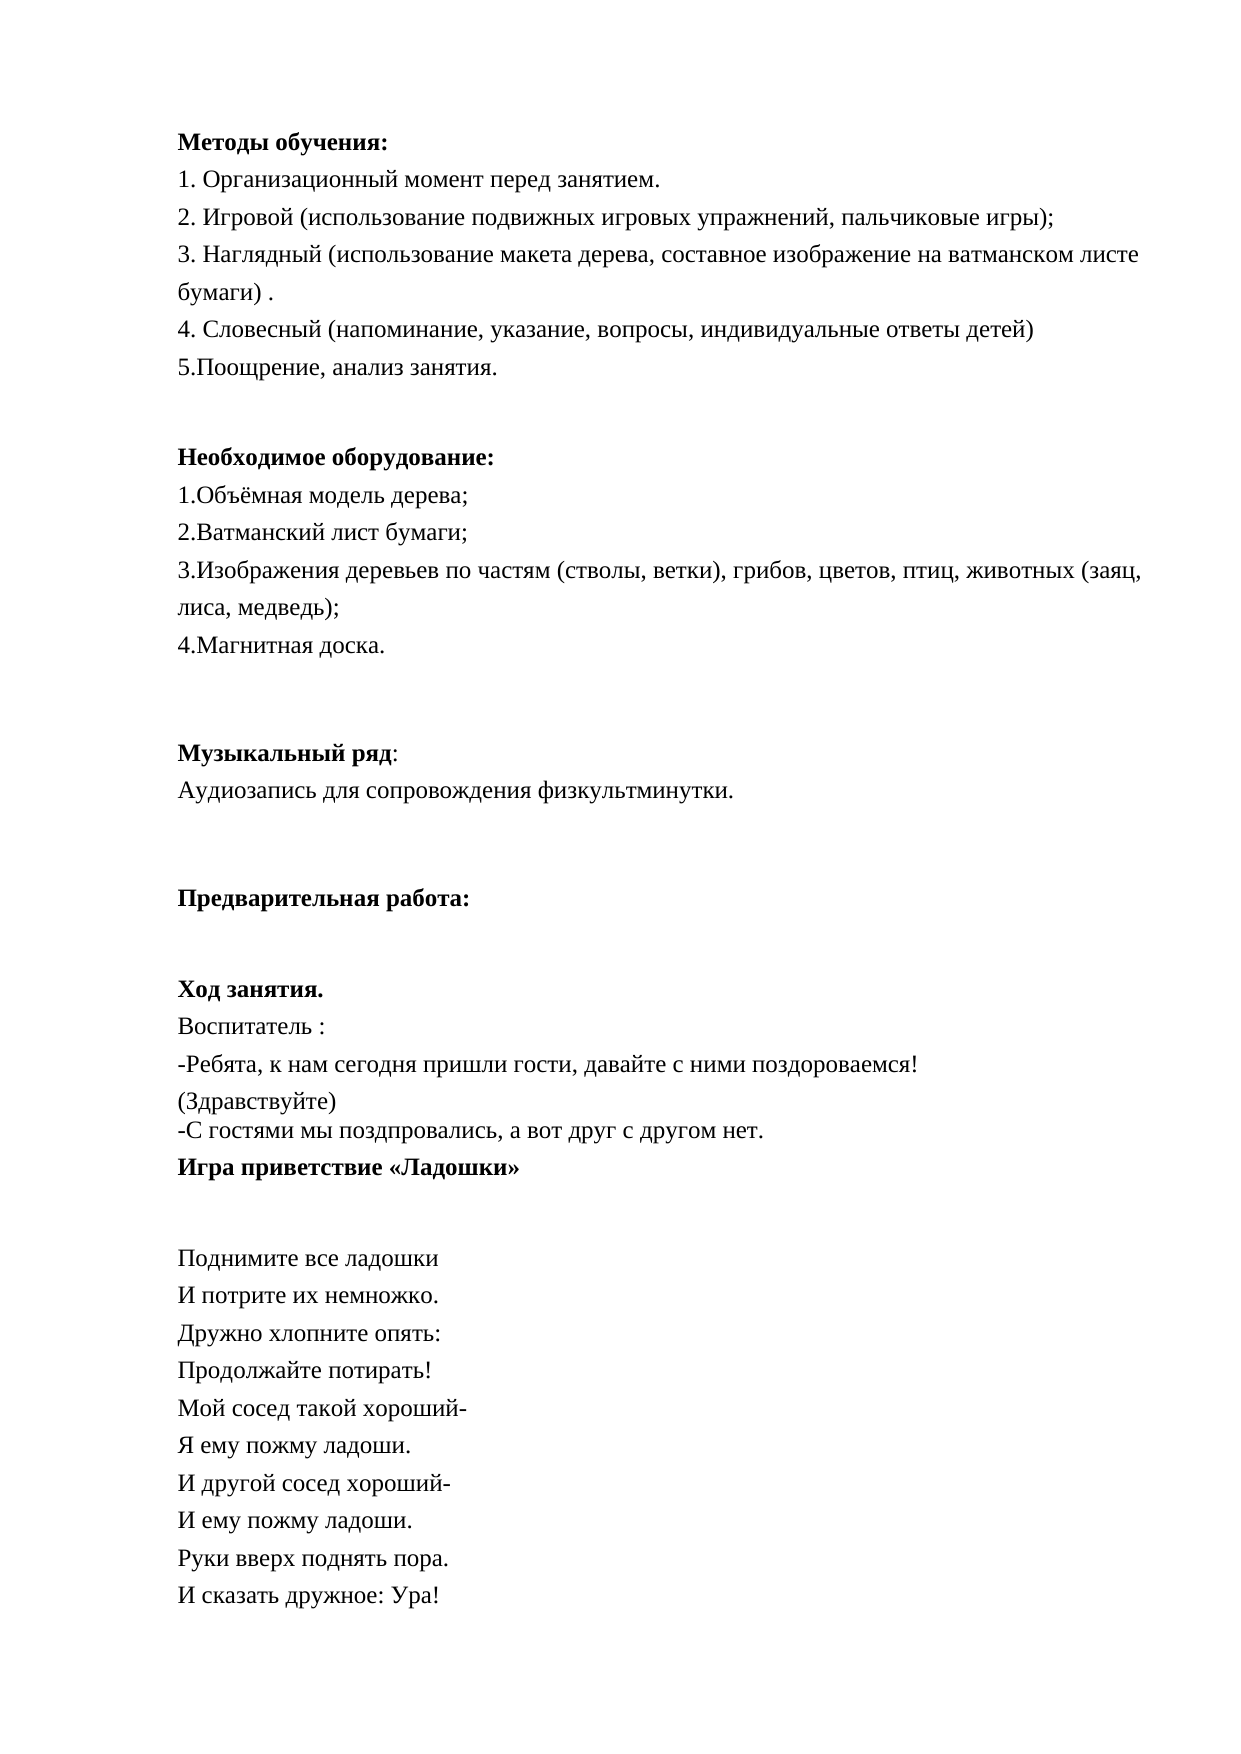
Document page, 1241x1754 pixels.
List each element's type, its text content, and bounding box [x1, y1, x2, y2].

text 5.Поощрение, анализ занятия. [177, 343, 1152, 381]
text Я ему пожму ладоши. [177, 1422, 1152, 1459]
text И потрите их немножко. [177, 1272, 1152, 1309]
text 4.Магнитная доска. [177, 621, 1152, 659]
text Предварительная работа: [177, 874, 1152, 912]
text (Здравствуйте) [177, 1077, 1152, 1115]
text Ход занятия. [177, 965, 1152, 1002]
text И ему пожму ладоши. [177, 1497, 1152, 1534]
text -С гостями мы поздпровались, а вот друг с другом нет. [177, 1115, 1152, 1144]
text И сказать дружное: Ура! [177, 1572, 1152, 1609]
text 1.Объёмная модель дерева; [177, 471, 1152, 509]
text Воспитатель : [177, 1002, 1152, 1040]
text 2.Ватманский лист бумаги; [177, 509, 1152, 546]
text Необходимое оборудование: [177, 434, 1152, 471]
text Игра приветствие «Ладошки» [177, 1144, 1152, 1181]
text 1. Организационный момент перед занятием. [177, 156, 1152, 193]
text -Ребята, к нам сегодня пришли гости, давайте с ними поздороваемся! [177, 1040, 1152, 1077]
text 4. Словесный (напоминание, указание, вопросы, индивидуальные ответы детей) [177, 306, 1152, 343]
text Музыкальный ряд: [177, 729, 1152, 767]
text Продолжайте потирать! [177, 1347, 1152, 1384]
text Руки вверх поднять пора. [177, 1534, 1152, 1572]
text Поднимите все ладошки [177, 1234, 1152, 1272]
text 3.Изображения деревьев по частям (стволы, ветки), грибов, цветов, птиц, животных (заяц, лиса, медведь); [177, 546, 1152, 621]
text Мой сосед такой хороший- [177, 1384, 1152, 1422]
text 2. Игровой (использование подвижных игровых упражнений, пальчиковые игры); [177, 193, 1152, 231]
text Аудиозапись для сопровождения физкультминутки. [177, 767, 1152, 804]
text И другой сосед хороший- [177, 1459, 1152, 1497]
text 3. Наглядный (использование макета дерева, составное изображение на ватманском листе бумаги) . [177, 231, 1152, 306]
text Методы обучения: [177, 118, 1152, 156]
text Дружно хлопните опять: [177, 1309, 1152, 1347]
